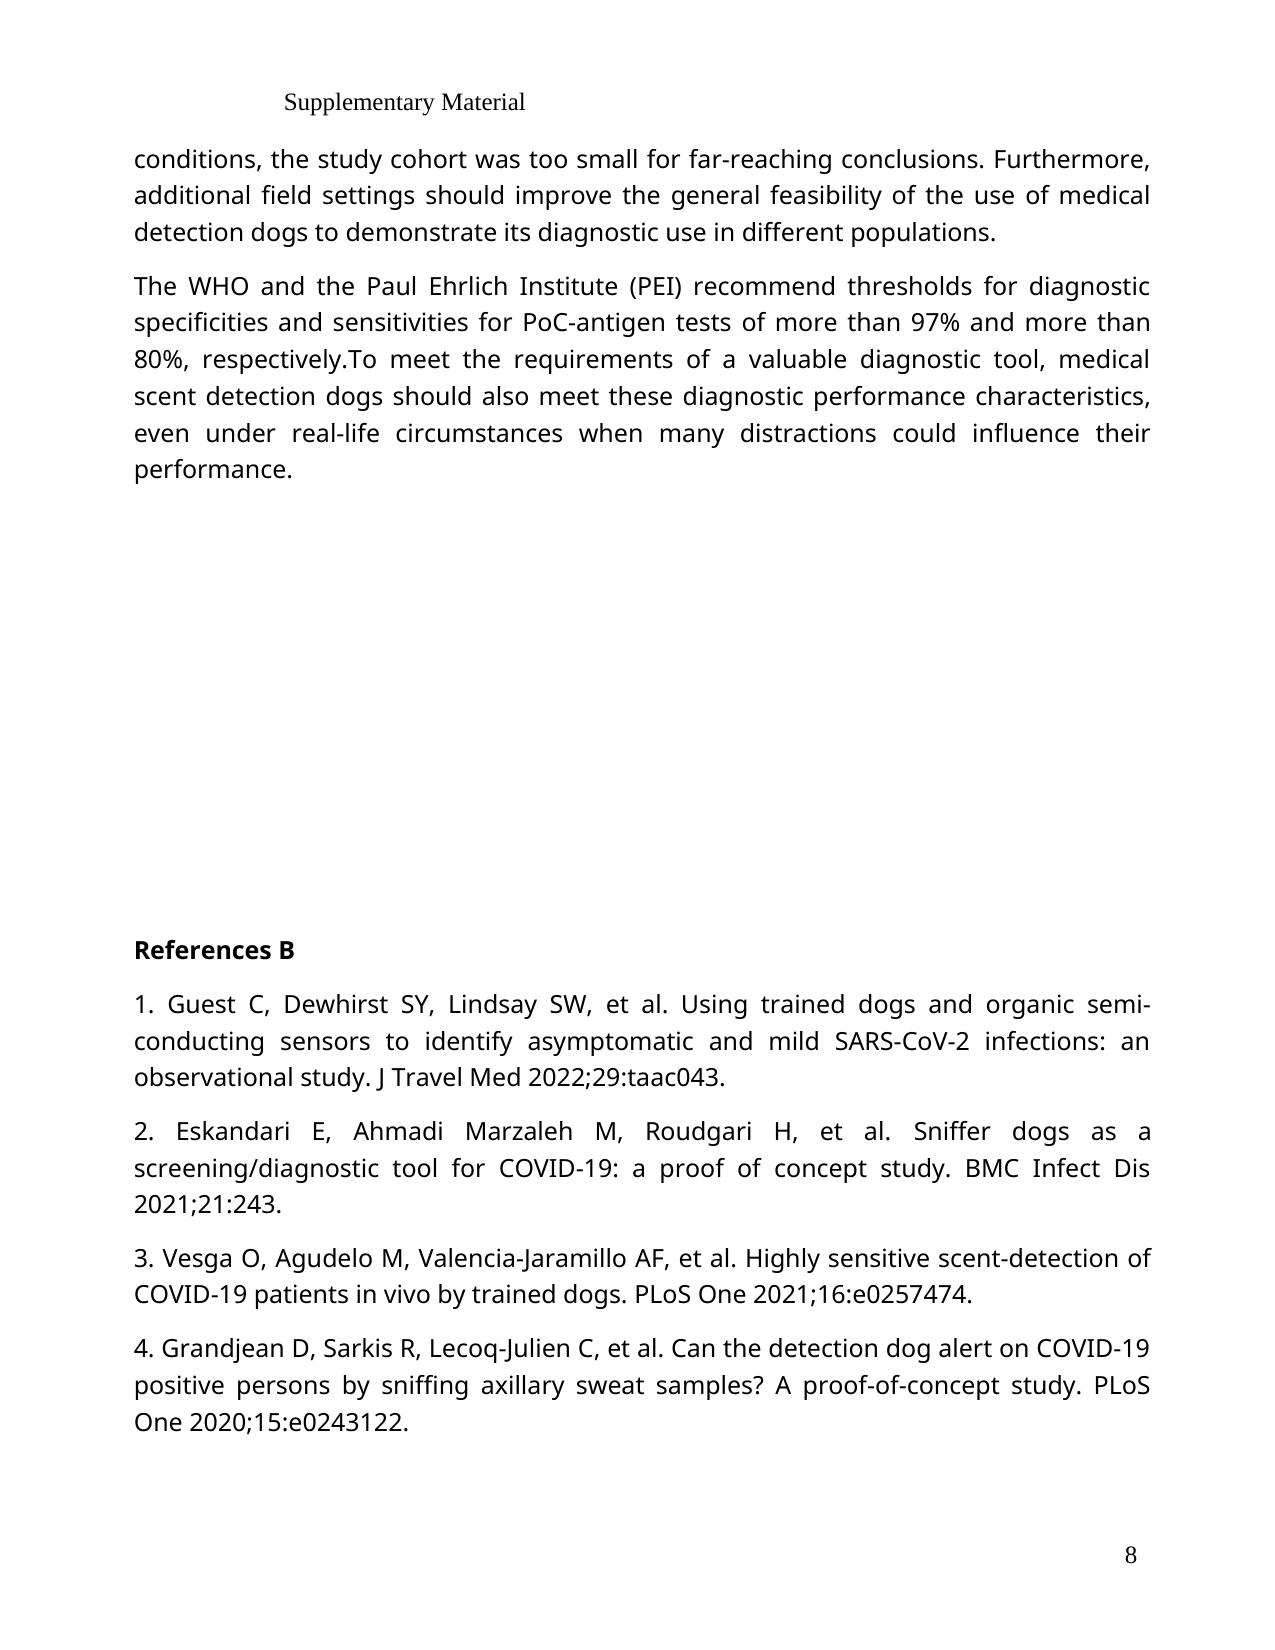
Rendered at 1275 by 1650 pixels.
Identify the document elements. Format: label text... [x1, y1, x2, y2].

text References B [133, 933, 1152, 967]
text The WHO and the Paul Ehrlich Institute (PEI) recommend thresholds for diagnostic specificities and sensitivities for PoC-antigen tests of more than 97% and more than 80%, respectively.To meet the requirements of a valuable diagnostic tool, medical scent detection dogs should also meet these diagnostic performance characteristics, even under real-life circumstances when many distractions could influence their performance. [133, 268, 1152, 486]
text 3. Vesga O, Agudelo M, Valencia-Jaramillo AF, et al. Highly sensitive scent-detection of COVID-19 patients in vivo by trained dogs. PLoS One 2021;16:e0257474. [133, 1240, 1152, 1311]
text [133, 141, 1152, 249]
text 2. Eskandari E, Ahmadi Marzaleh M, Roudgari H, et al. Sniffer dogs as a screening/diagnostic tool for COVID-19: a proof of concept study. BMC Infect Dis 2021;21:243. [133, 1113, 1152, 1221]
text 1. Guest C, Dewhirst SY, Lindsay SW, et al. Using trained dogs and organic semi-conducting sensors to identify asymptomatic and mild SARS-CoV-2 infections: an observational study. J Travel Med 2022;29:taac043. [133, 986, 1152, 1094]
text 4. Grandjean D, Sarkis R, Lecoq-Julien C, et al. Can the detection dog alert on COVID-19 positive persons by sniffing axillary sweat samples? A proof-of-concept study. PLoS One 2020;15:e0243122. [133, 1331, 1152, 1438]
